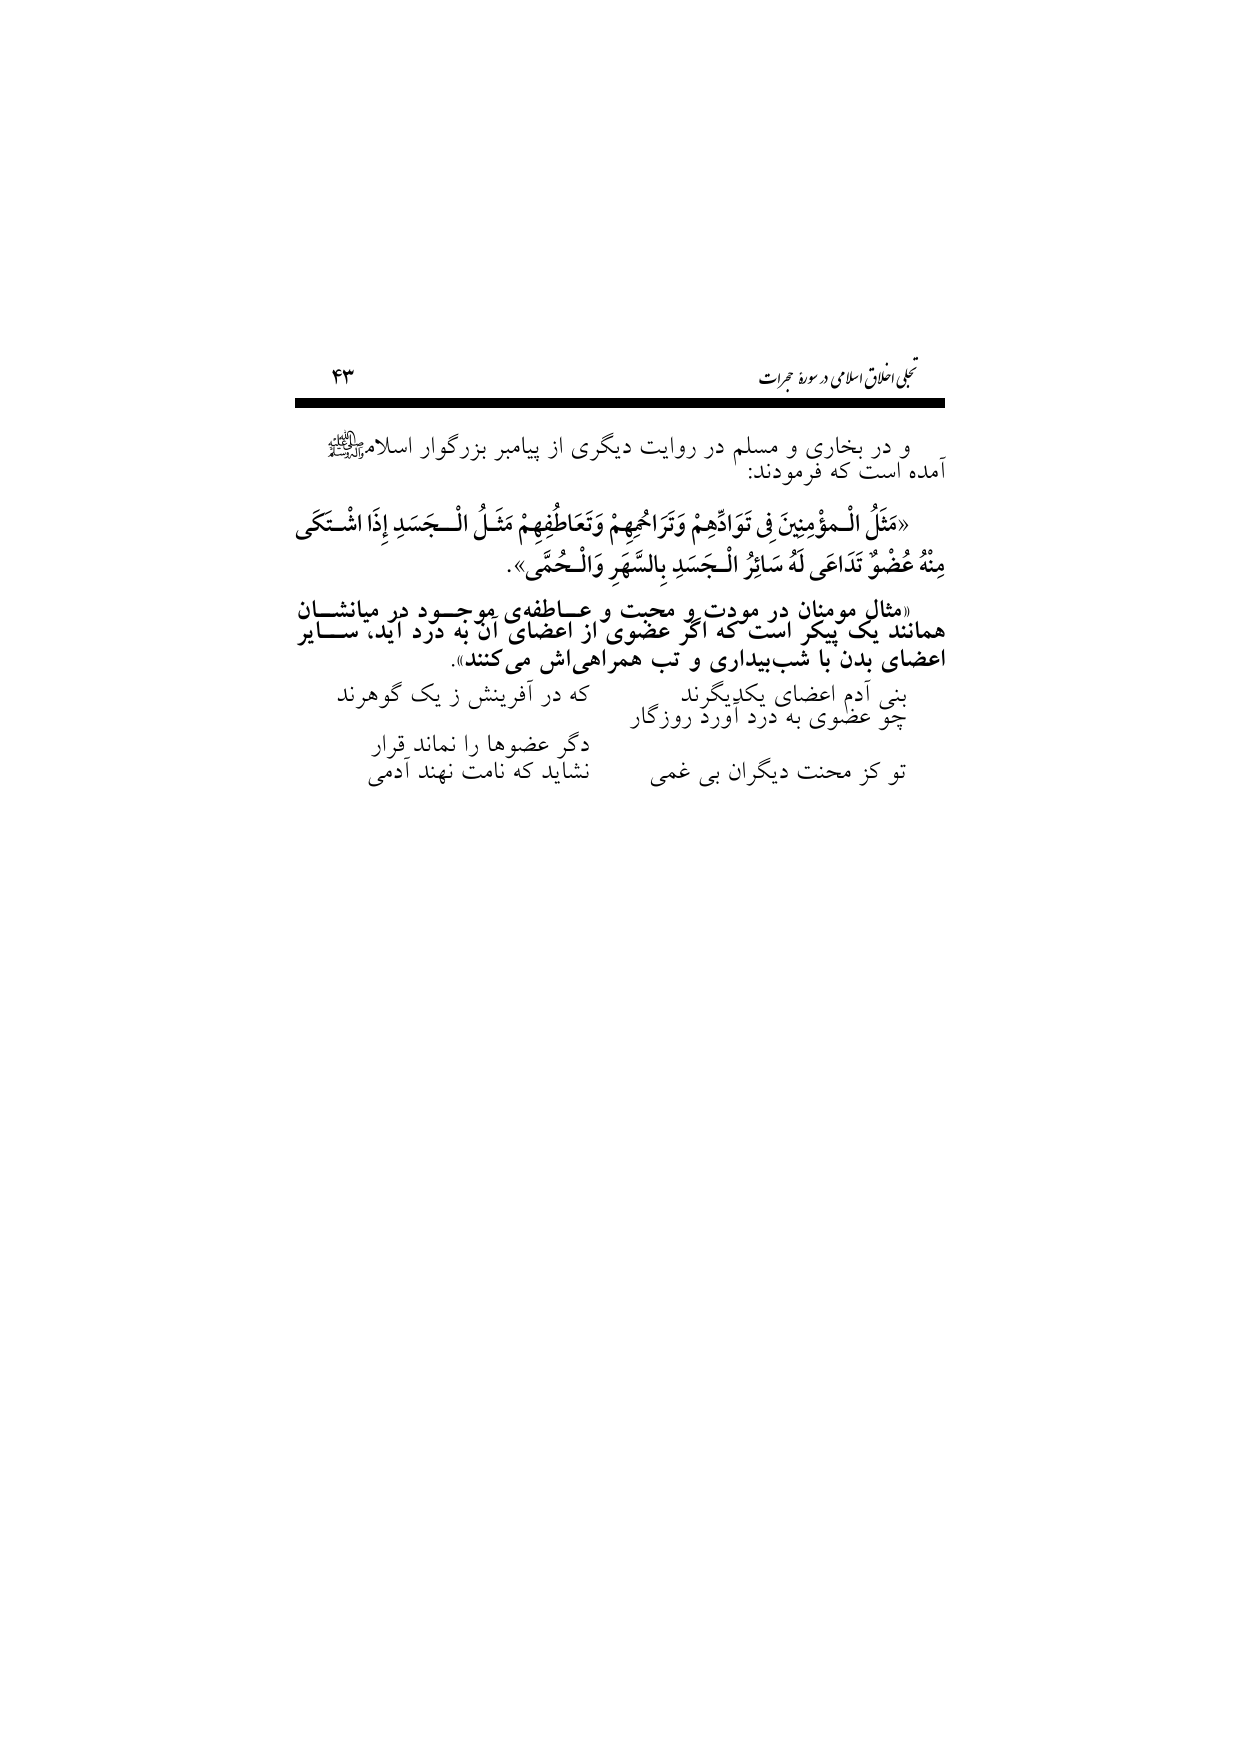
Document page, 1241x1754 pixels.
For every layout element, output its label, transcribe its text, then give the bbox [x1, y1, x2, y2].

text «مثال مومنان در مودت و محبت و عاطفه‌ی موجود در میانشان همانند یک پیکر است که اگر عضوی از اعضای آن به درد آید، سایر اعضای بدن با شب‌بیداری و تب همراهی‌اش می‌کنند». [295, 595, 945, 678]
table_header بنی آدم اعضای یکدیگرند چو عضوی به درد آورد روزگار تو کز محنت دیگران بی غمی [608, 678, 925, 828]
table_header که در آفرینش ز یک گوهرند دگر عضوها را نماند قرار نشاید که نامت نهند آدمی [315, 678, 608, 828]
text «مَثَلُ الْـمؤْمِنِينَ فِى تَوَادِّهِمْ وَتَرَاحُمِهِمْ وَتَعَاطُفِهِمْ مَثَلُ الْـجَسَدِ إِذَا اشْتَكَى مِنْهُ عُضْوٌ تَدَاعَى لَهُ سَائِرُ الْـجَسَدِ بِالسَّهَرِ وَالْـحُمَّى». [295, 490, 945, 595]
text و در بخاري و مسلم در روايت ديگري از پيامبر بزرگوار اسلامص آمده است كه فرمودند: [295, 421, 945, 490]
